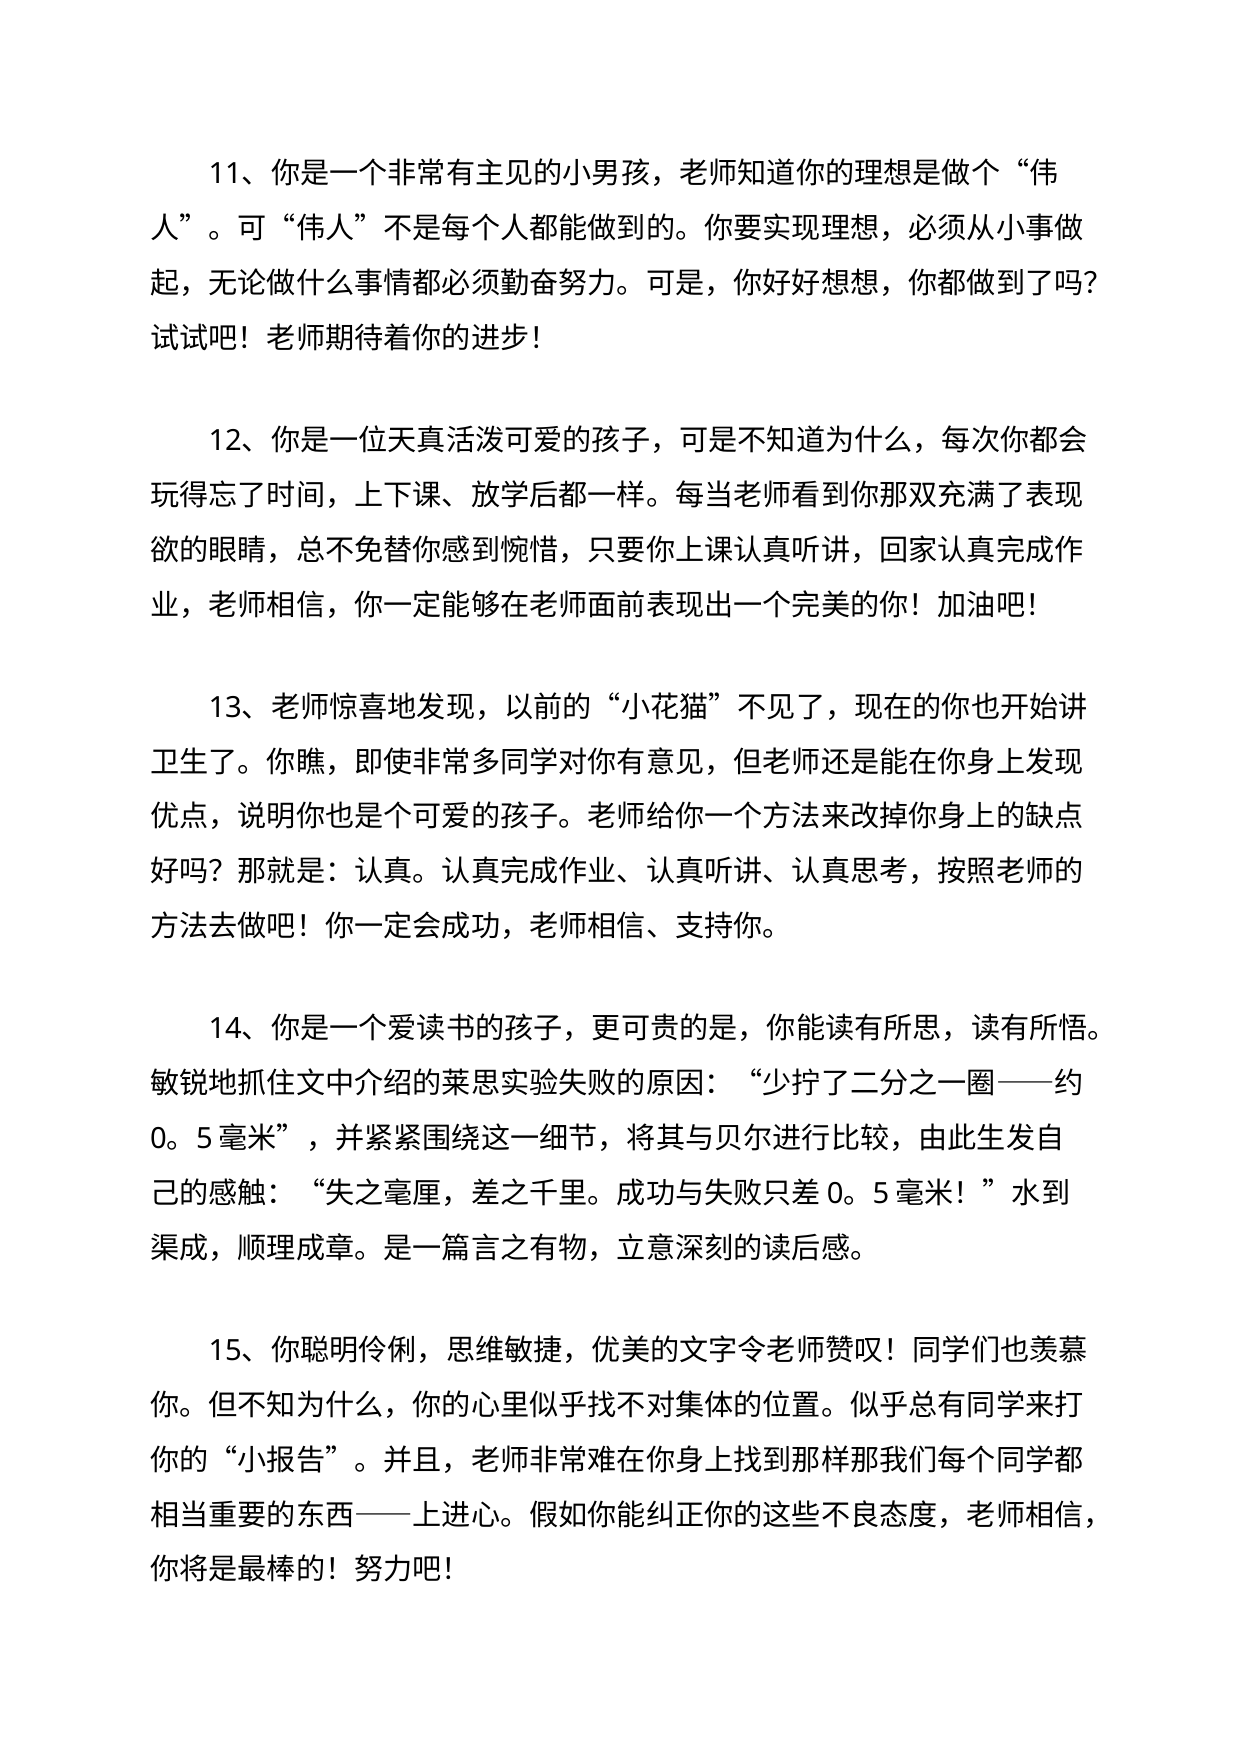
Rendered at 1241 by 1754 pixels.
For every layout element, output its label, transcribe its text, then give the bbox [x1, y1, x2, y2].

text 15、你聪明伶俐，思维敏捷，优美的文字令老师赞叹！同学们也羡慕你。但不知为什么，你的心里似乎找不对集体的位置。似乎总有同学来打你的“小报告”。并且，老师非常难在你身上找到那样那我们每个同学都相当重要的东西——上进心。假如你能纠正你的这些不良态度，老师相信，你将是最棒的！努力吧！ [150, 1326, 1090, 1588]
text 12、你是一位天真活泼可爱的孩子，可是不知道为什么，每次你都会玩得忘了时间，上下课、放学后都一样。每当老师看到你那双充满了表现欲的眼睛，总不免替你感到惋惜，只要你上课认真听讲，回家认真完成作业，老师相信，你一定能够在老师面前表现出一个完美的你！加油吧！ [150, 417, 1090, 624]
text 13、老师惊喜地发现，以前的“小花猫”不见了，现在的你也开始讲卫生了。你瞧，即使非常多同学对你有意见，但老师还是能在你身上发现优点，说明你也是个可爱的孩子。老师给你一个方法来改掉你身上的缺点好吗？那就是：认真。认真完成作业、认真听讲、认真思考，按照老师的方法去做吧！你一定会成功，老师相信、支持你。 [150, 683, 1090, 945]
text 14、你是一个爱读书的孩子，更可贵的是，你能读有所思，读有所悟。敏锐地抓住文中介绍的莱思实验失败的原因：“少拧了二分之一圈——约0。5毫米”，并紧紧围绕这一细节，将其与贝尔进行比较，由此生发自己的感触：“失之毫厘，差之千里。成功与失败只差0。5毫米！”水到渠成，顺理成章。是一篇言之有物，立意深刻的读后感。 [150, 1004, 1090, 1267]
text 11、你是一个非常有主见的小男孩，老师知道你的理想是做个“伟人”。可“伟人”不是每个人都能做到的。你要实现理想，必须从小事做起，无论做什么事情都必须勤奋努力。可是，你好好想想，你都做到了吗？试试吧！老师期待着你的进步！ [150, 150, 1090, 357]
